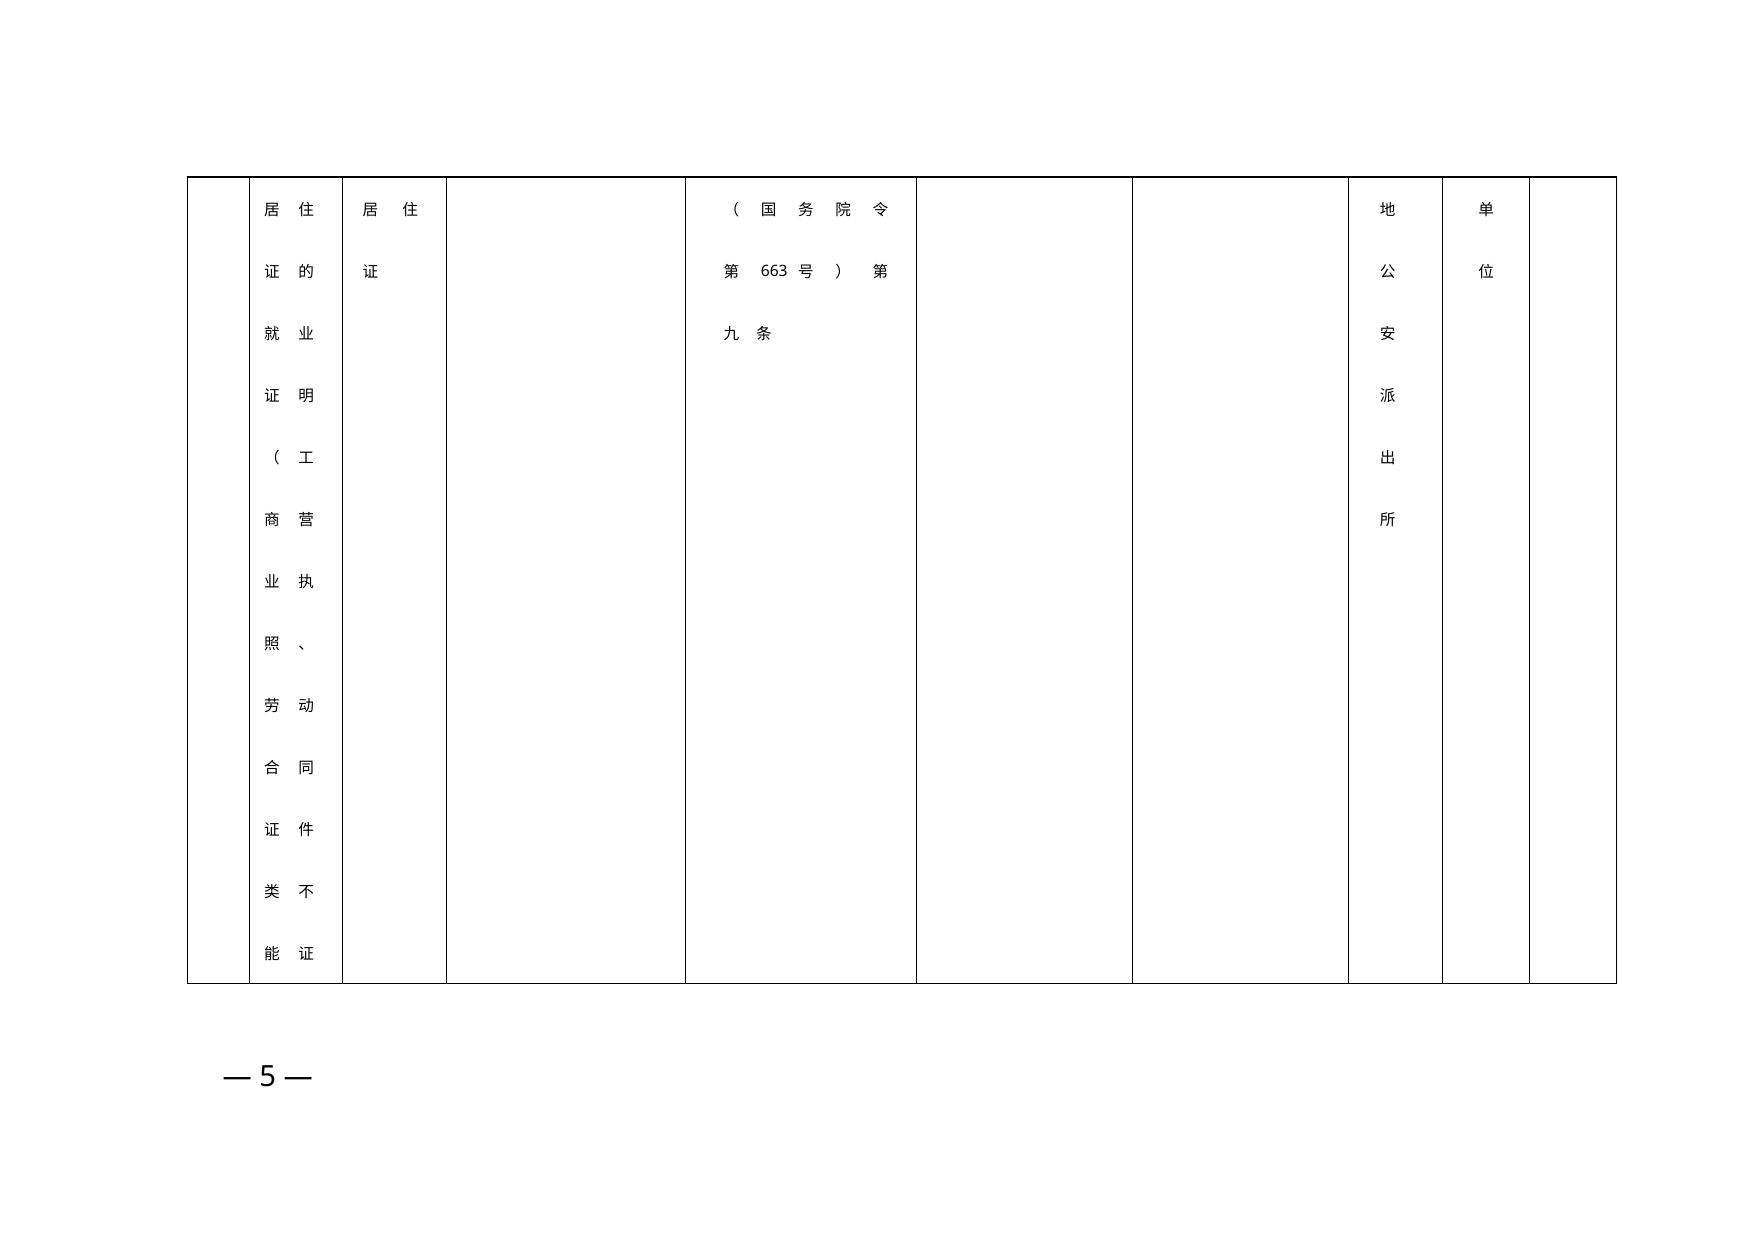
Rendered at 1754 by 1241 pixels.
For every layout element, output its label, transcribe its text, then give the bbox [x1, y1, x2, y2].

table_cell [1133, 178, 1348, 983]
table_cell [447, 178, 685, 983]
table_cell 用人单位 [1443, 178, 1529, 983]
table_cell 居住地公安派出所 [1349, 178, 1442, 983]
table_cell [1530, 178, 1616, 983]
table_cell 用于办理居住证 [343, 178, 446, 983]
table_cell 《居住证暂行条例》（国务院令第663号）第九条 [686, 178, 916, 983]
table_cell 3 [188, 178, 249, 983]
table_cell 用于办理居住证的就业证明（工商营业执照、劳动合同证件类不能证明的） [250, 178, 342, 983]
table_cell [917, 178, 1132, 983]
